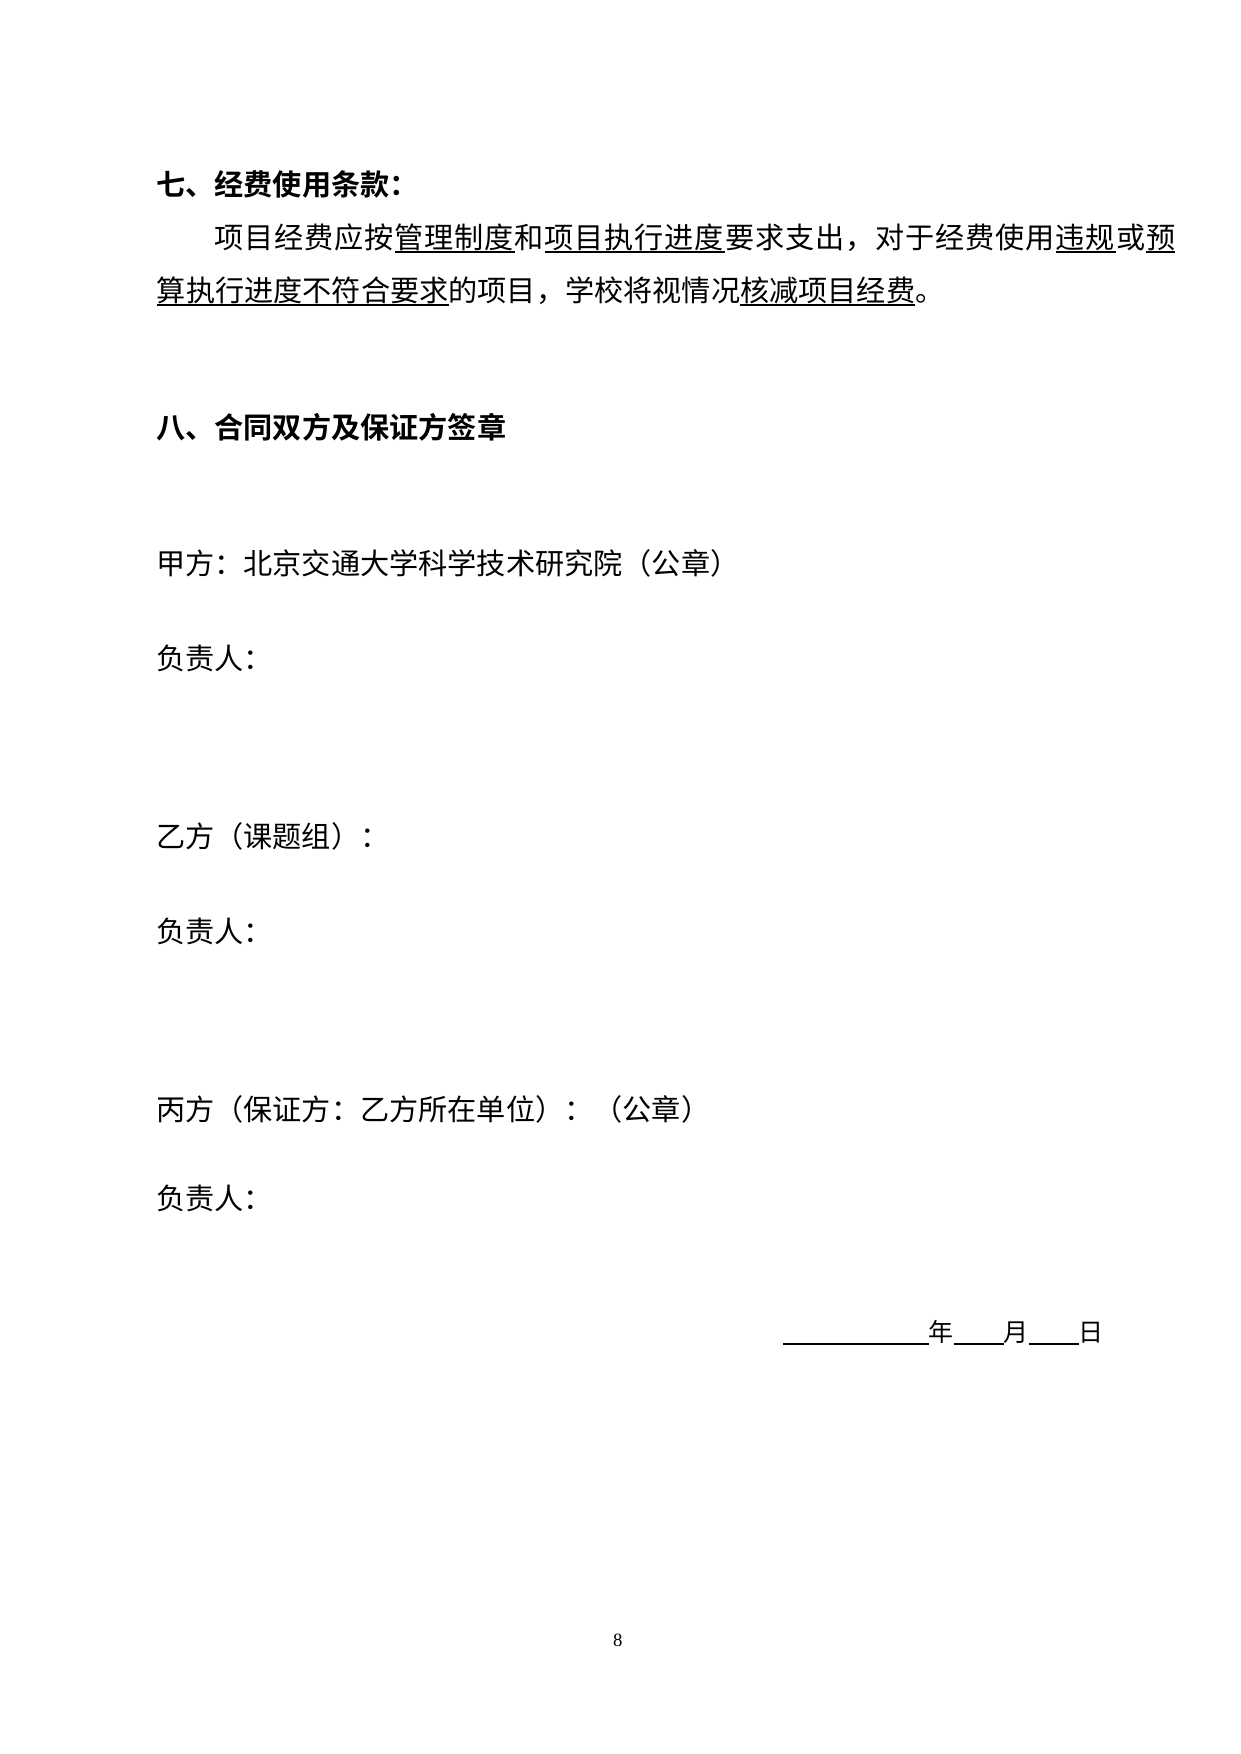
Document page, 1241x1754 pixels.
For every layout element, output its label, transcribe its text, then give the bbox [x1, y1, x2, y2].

text 年 月 日 [97, 1312, 1117, 1348]
text 负责人： [97, 1176, 1175, 1218]
text 甲方：北京交通大学科学技术研究院（公章） [97, 541, 1175, 583]
text 七、经费使用条款： [97, 162, 1175, 204]
text 八、合同双方及保证方签章 [97, 404, 1175, 446]
text 负责人： [97, 908, 1175, 951]
text 项目经费应按管理制度和项目执行进度要求支出，对于经费使用违规或预算执行进度不符合要求的项目，学校将视情况核减项目经费。 [157, 215, 1175, 310]
text 负责人： [97, 635, 1175, 678]
text 丙方（保证方：乙方所在单位）：（公章） [97, 1087, 1175, 1129]
text 乙方（课题组）： [97, 814, 1175, 856]
